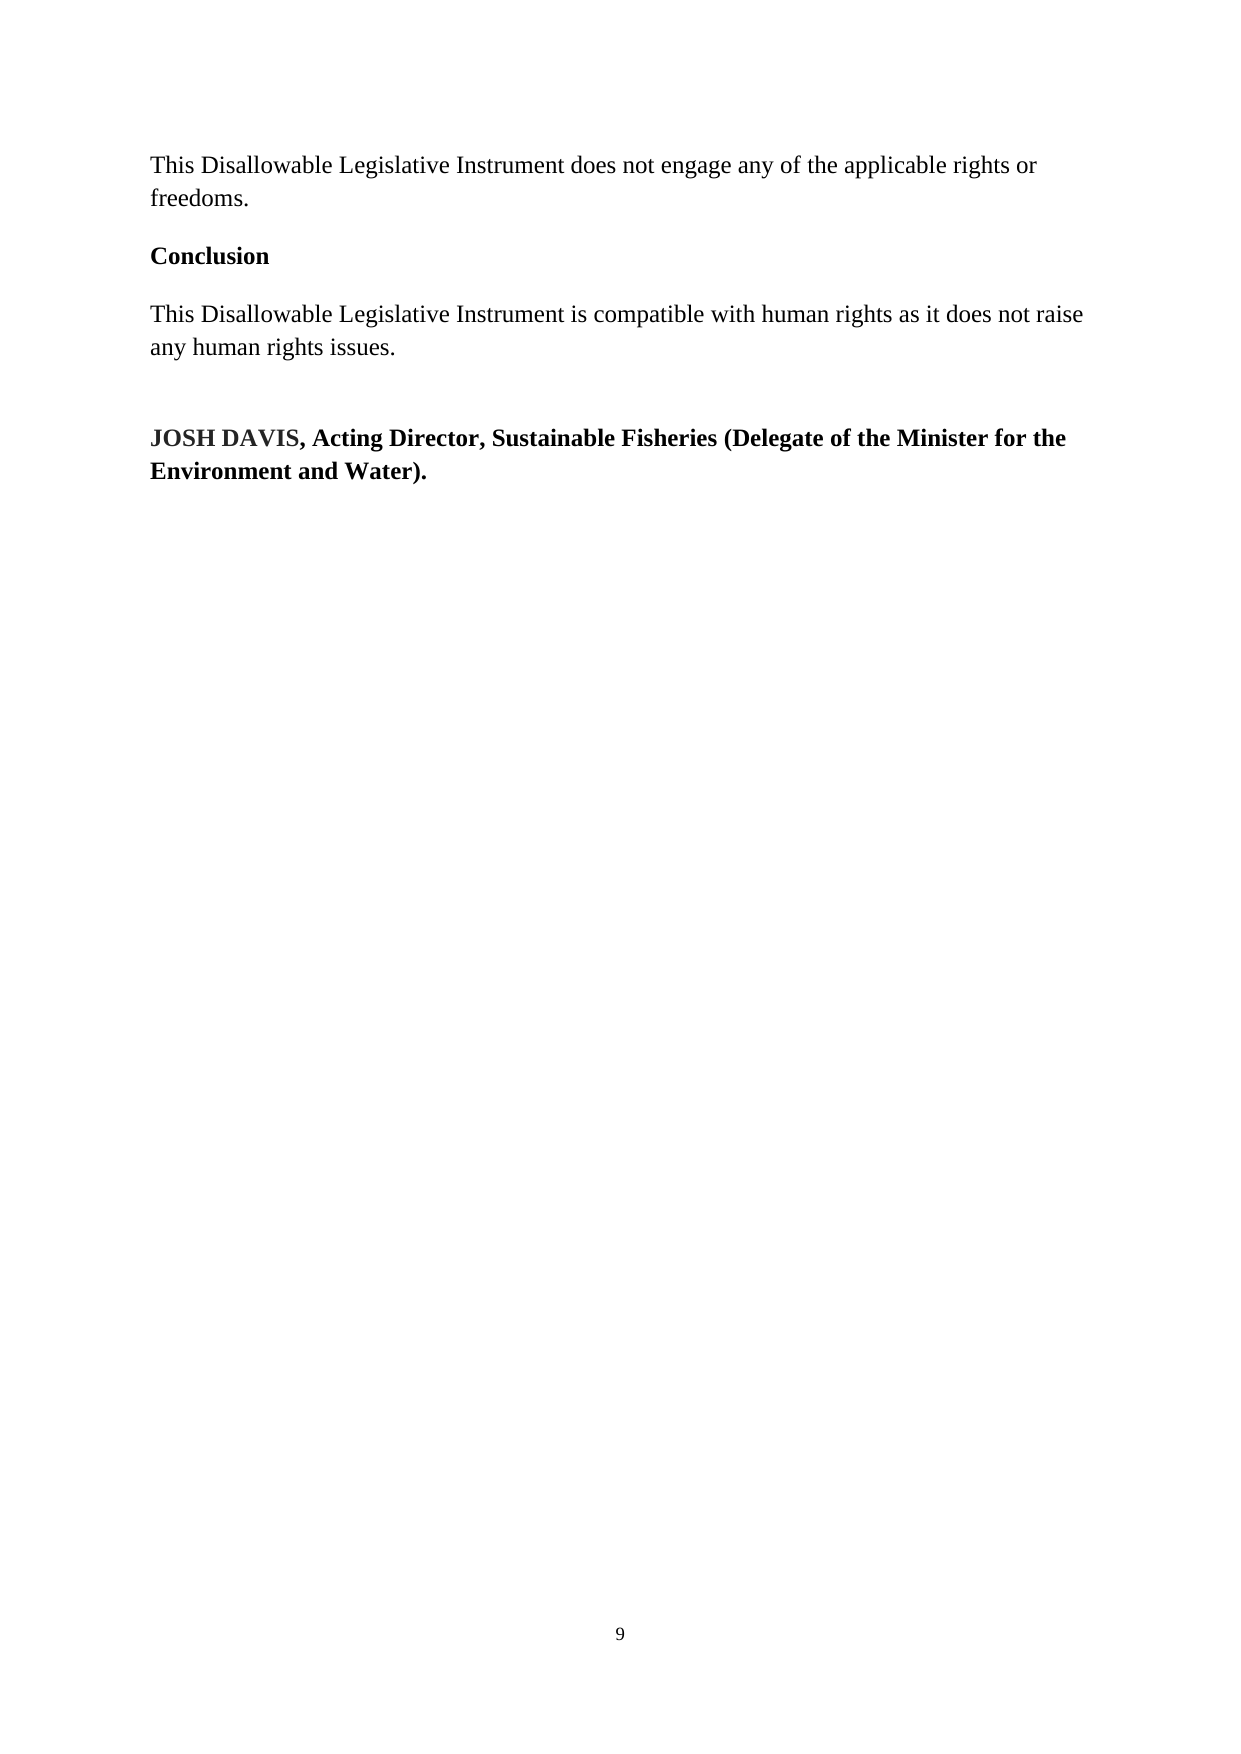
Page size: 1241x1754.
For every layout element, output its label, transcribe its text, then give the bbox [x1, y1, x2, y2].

subtitle Conclusion [150, 241, 1090, 270]
text JOSH DAVIS, Acting Director, Sustainable Fisheries (Delegate of the Minister for the Environment and Water). [150, 423, 1090, 485]
text This Disallowable Legislative Instrument does not engage any of the applicable rights or freedoms. [150, 150, 1090, 212]
text This Disallowable Legislative Instrument is compatible with human rights as it does not raise any human rights issues. [150, 299, 1090, 361]
